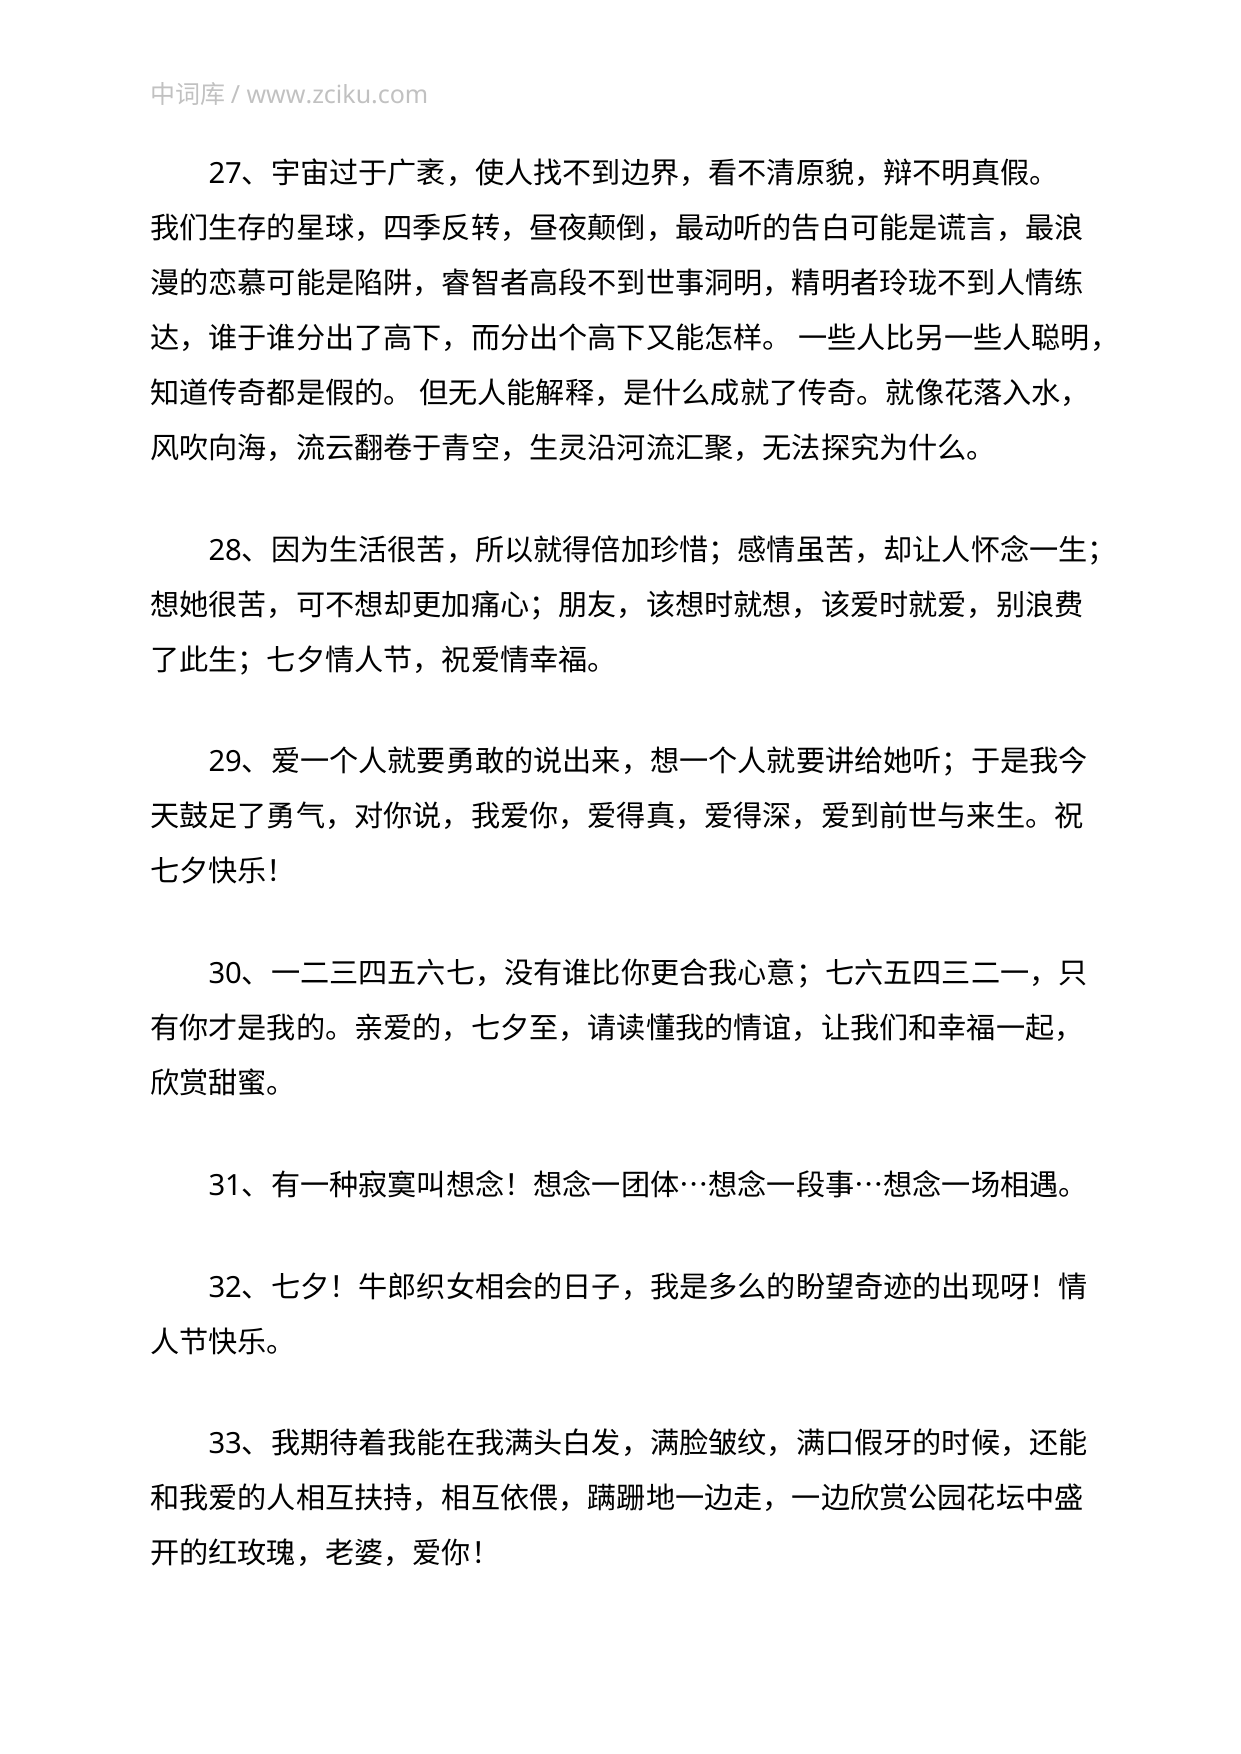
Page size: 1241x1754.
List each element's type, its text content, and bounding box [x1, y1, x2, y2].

text 33、我期待着我能在我满头白发，满脸皱纹，满口假牙的时候，还能和我爱的人相互扶持，相互依偎，蹒跚地一边走，一边欣赏公园花坛中盛开的红玫瑰，老婆，爱你！ [150, 1420, 1090, 1572]
text 27、宇宙过于广袤，使人找不到边界，看不清原貌，辩不明真假。 我们生存的星球，四季反转，昼夜颠倒，最动听的告白可能是谎言，最浪漫的恋慕可能是陷阱，睿智者高段不到世事洞明，精明者玲珑不到人情练达，谁于谁分出了高下，而分出个高下又能怎样。 一些人比另一些人聪明，知道传奇都是假的。 但无人能解释，是什么成就了传奇。就像花落入水，风吹向海，流云翻卷于青空，生灵沿河流汇聚，无法探究为什么。 [150, 150, 1090, 467]
text 28、因为生活很苦，所以就得倍加珍惜；感情虽苦，却让人怀念一生；想她很苦，可不想却更加痛心；朋友，该想时就想，该爱时就爱，别浪费了此生；七夕情人节，祝爱情幸福。 [150, 526, 1090, 678]
text 29、爱一个人就要勇敢的说出来，想一个人就要讲给她听；于是我今天鼓足了勇气，对你说，我爱你，爱得真，爱得深，爱到前世与来生。祝七夕快乐！ [150, 738, 1090, 890]
text 31、有一种寂寞叫想念！想念一团体…想念一段事…想念一场相遇。 [150, 1161, 1090, 1204]
text 32、七夕！牛郎织女相会的日子，我是多么的盼望奇迹的出现呀！情人节快乐。 [150, 1263, 1090, 1361]
text 30、一二三四五六七，没有谁比你更合我心意；七六五四三二一，只有你才是我的。亲爱的，七夕至，请读懂我的情谊，让我们和幸福一起，欣赏甜蜜。 [150, 950, 1090, 1102]
